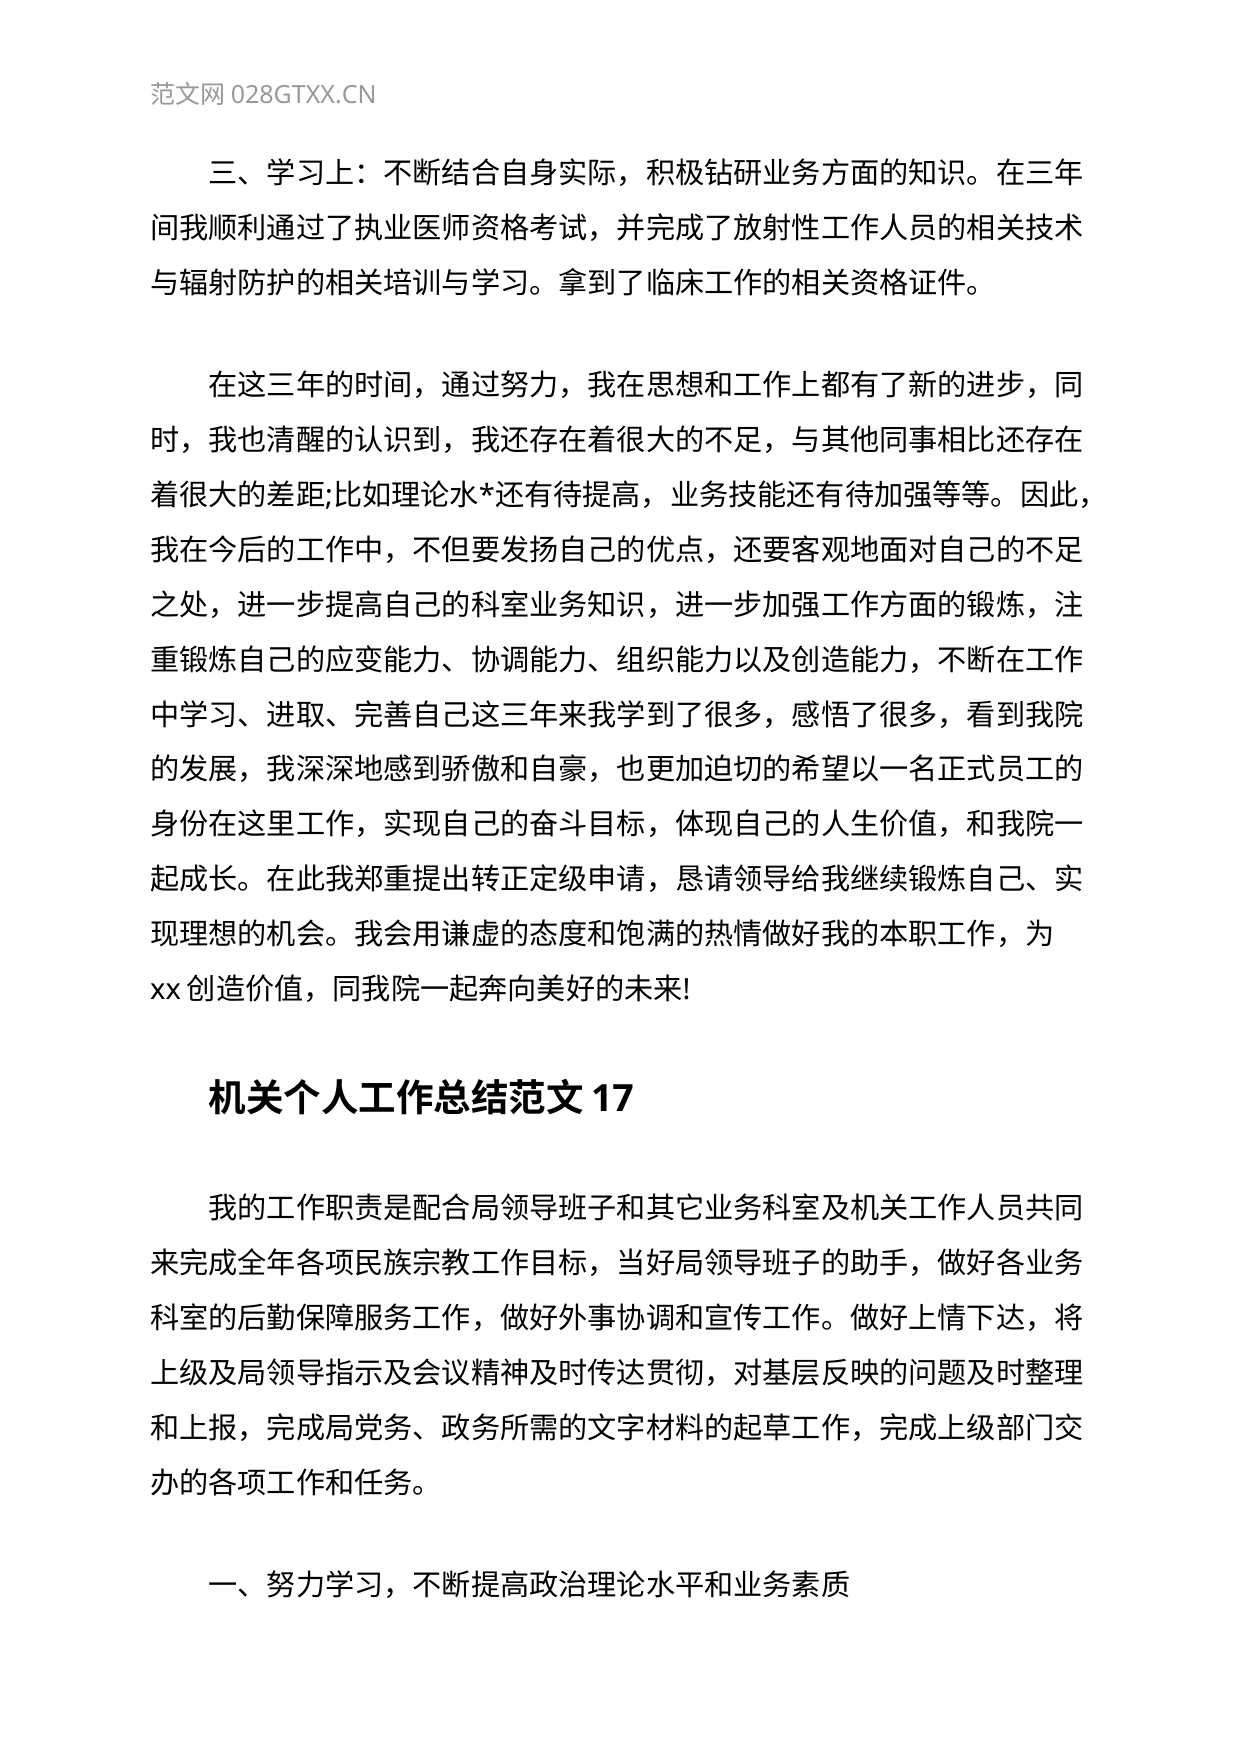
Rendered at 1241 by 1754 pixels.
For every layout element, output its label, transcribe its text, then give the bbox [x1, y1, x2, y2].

text 机关个人工作总结范文17 [150, 1067, 1090, 1122]
text 三、学习上：不断结合自身实际，积极钻研业务方面的知识。在三年间我顺利通过了执业医师资格考试，并完成了放射性工作人员的相关技术与辐射防护的相关培训与学习。拿到了临床工作的相关资格证件。 [150, 150, 1090, 302]
text 我的工作职责是配合局领导班子和其它业务科室及机关工作人员共同来完成全年各项民族宗教工作目标，当好局领导班子的助手，做好各业务科室的后勤保障服务工作，做好外事协调和宣传工作。做好上情下达，将上级及局领导指示及会议精神及时传达贯彻，对基层反映的问题及时整理和上报，完成局党务、政务所需的文字材料的起草工作，完成上级部门交办的各项工作和任务。 [150, 1185, 1090, 1502]
text 在这三年的时间，通过努力，我在思想和工作上都有了新的进步，同时，我也清醒的认识到，我还存在着很大的不足，与其他同事相比还存在着很大的差距;比如理论水*还有待提高，业务技能还有待加强等等。因此，我在今后的工作中，不但要发扬自己的优点，还要客观地面对自己的不足之处，进一步提高自己的科室业务知识，进一步加强工作方面的锻炼，注重锻炼自己的应变能力、协调能力、组织能力以及创造能力，不断在工作中学习、进取、完善自己这三年来我学到了很多，感悟了很多，看到我院的发展，我深深地感到骄傲和自豪，也更加迫切的希望以一名正式员工的身份在这里工作，实现自己的奋斗目标，体现自己的人生价值，和我院一起成长。在此我郑重提出转正定级申请，恳请领导给我继续锻炼自己、实现理想的机会。我会用谦虚的态度和饱满的热情做好我的本职工作，为xx创造价值，同我院一起奔向美好的未来! [150, 362, 1090, 1008]
text 一、努力学习，不断提高政治理论水平和业务素质 [150, 1561, 1090, 1604]
